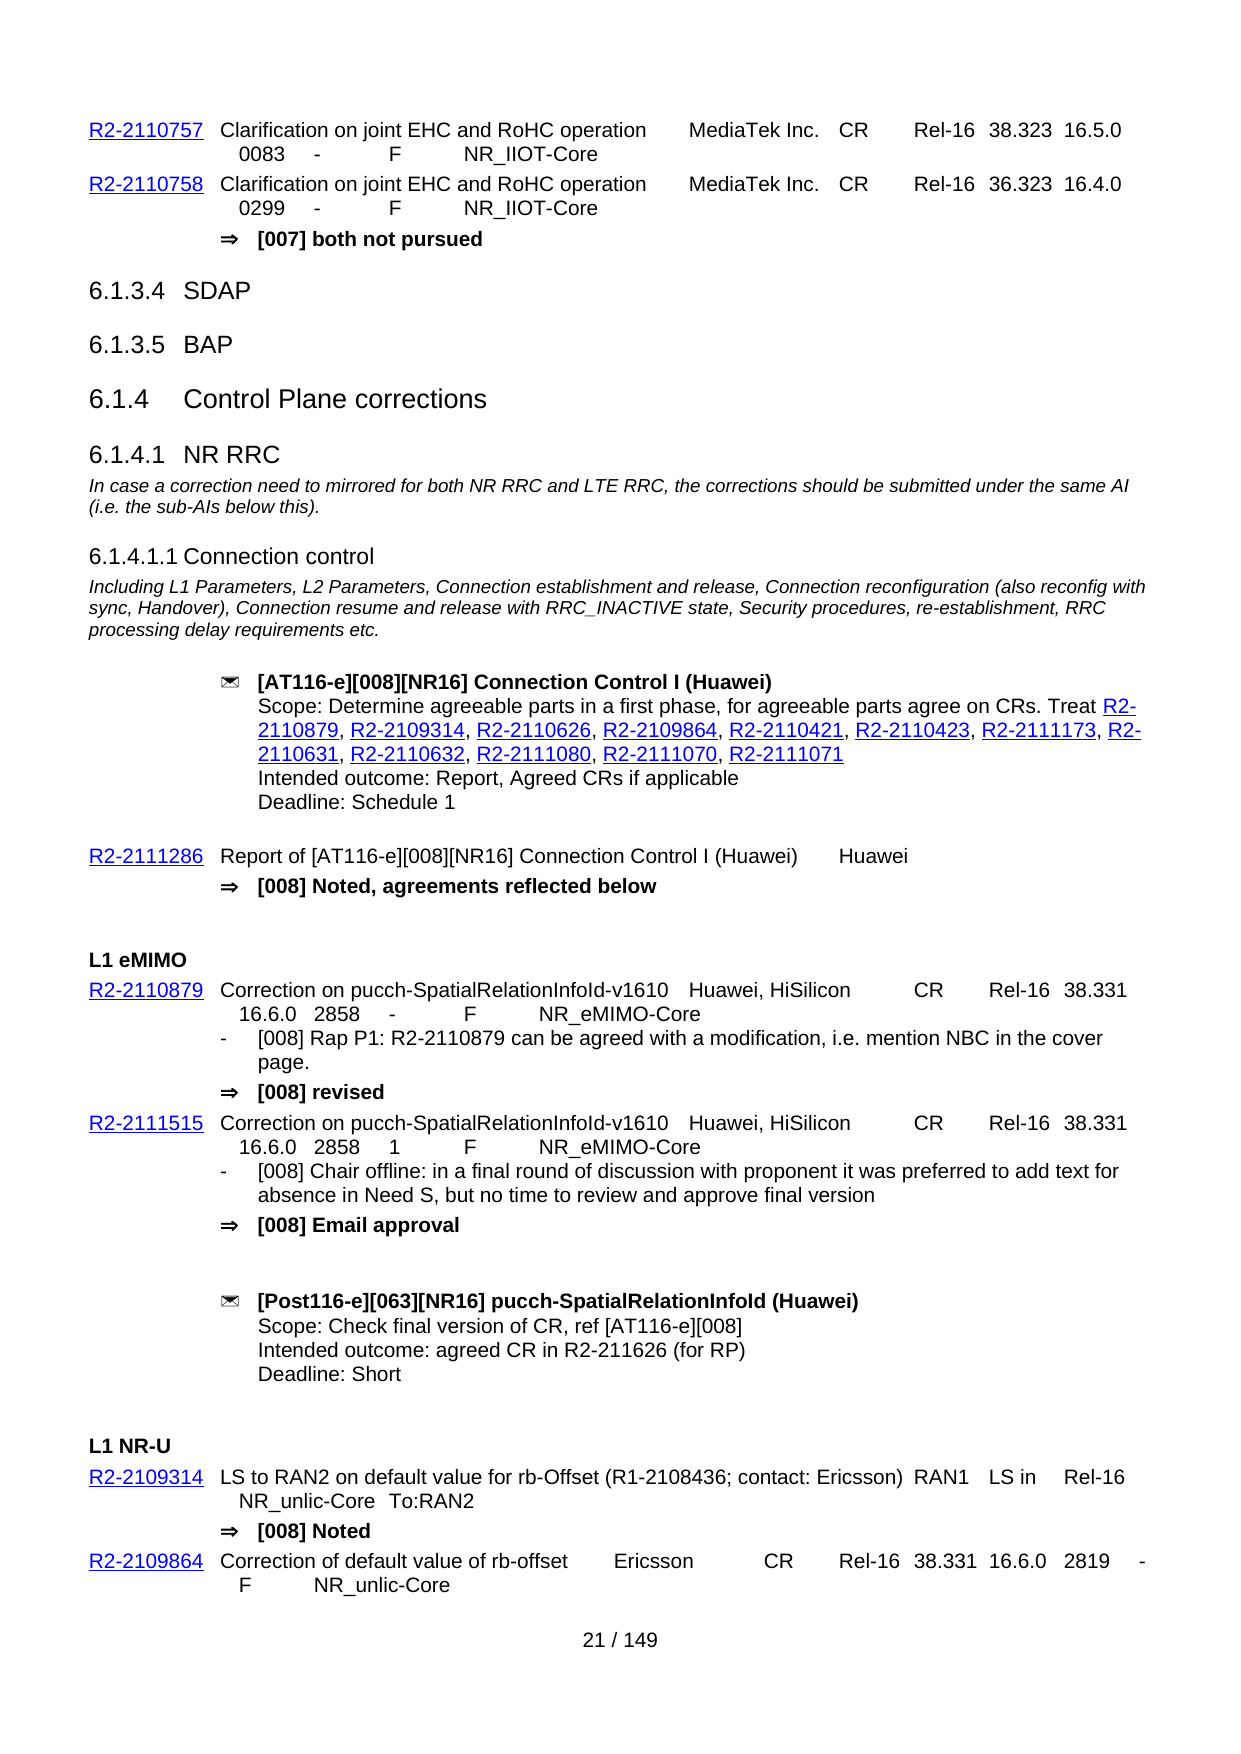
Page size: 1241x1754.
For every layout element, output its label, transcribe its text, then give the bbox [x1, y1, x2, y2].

text Including L1 Parameters, L2 Parameters, Connection establishment and release, Connection reconfiguration (also reconfig with sync, Handover), Connection resume and release with RRC_INACTIVE state, Security procedures, re-establishment, RRC processing delay requirements etc. [89, 575, 1152, 640]
text L1 NR-U [89, 1434, 1152, 1458]
text [008] Noted [220, 1519, 1152, 1543]
subtitle 6.1.3.5 BAP [89, 330, 1152, 358]
text Deadline: Schedule 1 [220, 790, 1152, 814]
subtitle 6.1.4 Control Plane corrections [89, 383, 1152, 415]
subtitle 6.1.4.1 NR RRC [89, 440, 1152, 468]
text Scope: Check final version of CR, ref [AT116-e][008] [220, 1313, 1152, 1337]
text [007] both not pursued [220, 226, 1152, 251]
text [008] Noted, agreements reflected below [220, 874, 1152, 899]
text In case a correction need to mirrored for both NR RRC and LTE RRC, the corrections should be submitted under the same AI (i.e. the sub-AIs below this). [89, 475, 1152, 518]
title R2-2111286 Report of [AT116-e][008][NR16] Connection Control I (Huawei) Huawei [89, 844, 1152, 868]
title R2-2110758 Clarification on joint EHC and RoHC operation MediaTek Inc. CR Rel-16 36.323 16.4.0 0299 - F NR_IIOT-Core [89, 172, 1152, 220]
title R2-2109864 Correction of default value of rb-offset Ericsson CR Rel-16 38.331 16.6.0 2819 - F NR_unlic-Core [89, 1549, 1152, 1597]
text Scope: Determine agreeable parts in a first phase, for agreeable parts agree on CRs. Treat R2-2110879, R2-2109314, R2-2110626, R2-2109864, R2-2110421, R2-2110423, R2-2111173, R2-2110631, R2-2110632, R2-2111080, R2-2111070, R2-2111071 [220, 694, 1152, 766]
subtitle 6.1.3.4 SDAP [89, 276, 1152, 305]
text Intended outcome: Report, Agreed CRs if applicable [220, 766, 1152, 790]
text [Post116-e][063][NR16] pucch-SpatialRelationInfoId (Huawei) [220, 1289, 1152, 1313]
text [008] Email approval [220, 1213, 1152, 1237]
text - [008] Chair offline: in a final round of discussion with proponent it was preferred to add text for absence in Need S, but no time to review and approve final version [220, 1159, 1152, 1207]
text [AT116-e][008][NR16] Connection Control I (Huawei) [220, 670, 1152, 694]
text L1 eMIMO [89, 948, 1152, 972]
title R2-2109314 LS to RAN2 on default value for rb-Offset (R1-2108436; contact: Ericsson) RAN1 LS in Rel-16 NR_unlic-Core To:RAN2 [89, 1464, 1152, 1512]
text Intended outcome: agreed CR in R2-211626 (for RP) [220, 1337, 1152, 1361]
text - [008] Rap P1: R2-2110879 can be agreed with a modification, i.e. mention NBC in the cover page. [220, 1026, 1152, 1074]
subtitle 6.1.4.1.1 Connection control [89, 543, 1152, 569]
text Deadline: Short [220, 1361, 1152, 1385]
title R2-2110879 Correction on pucch-SpatialRelationInfoId-v1610 Huawei, HiSilicon CR Rel-16 38.331 16.6.0 2858 - F NR_eMIMO-Core [89, 978, 1152, 1026]
title R2-2110757 Clarification on joint EHC and RoHC operation MediaTek Inc. CR Rel-16 38.323 16.5.0 0083 - F NR_IIOT-Core [89, 118, 1152, 166]
text [008] revised [220, 1080, 1152, 1104]
title R2-2111515 Correction on pucch-SpatialRelationInfoId-v1610 Huawei, HiSilicon CR Rel-16 38.331 16.6.0 2858 1 F NR_eMIMO-Core [89, 1111, 1152, 1159]
